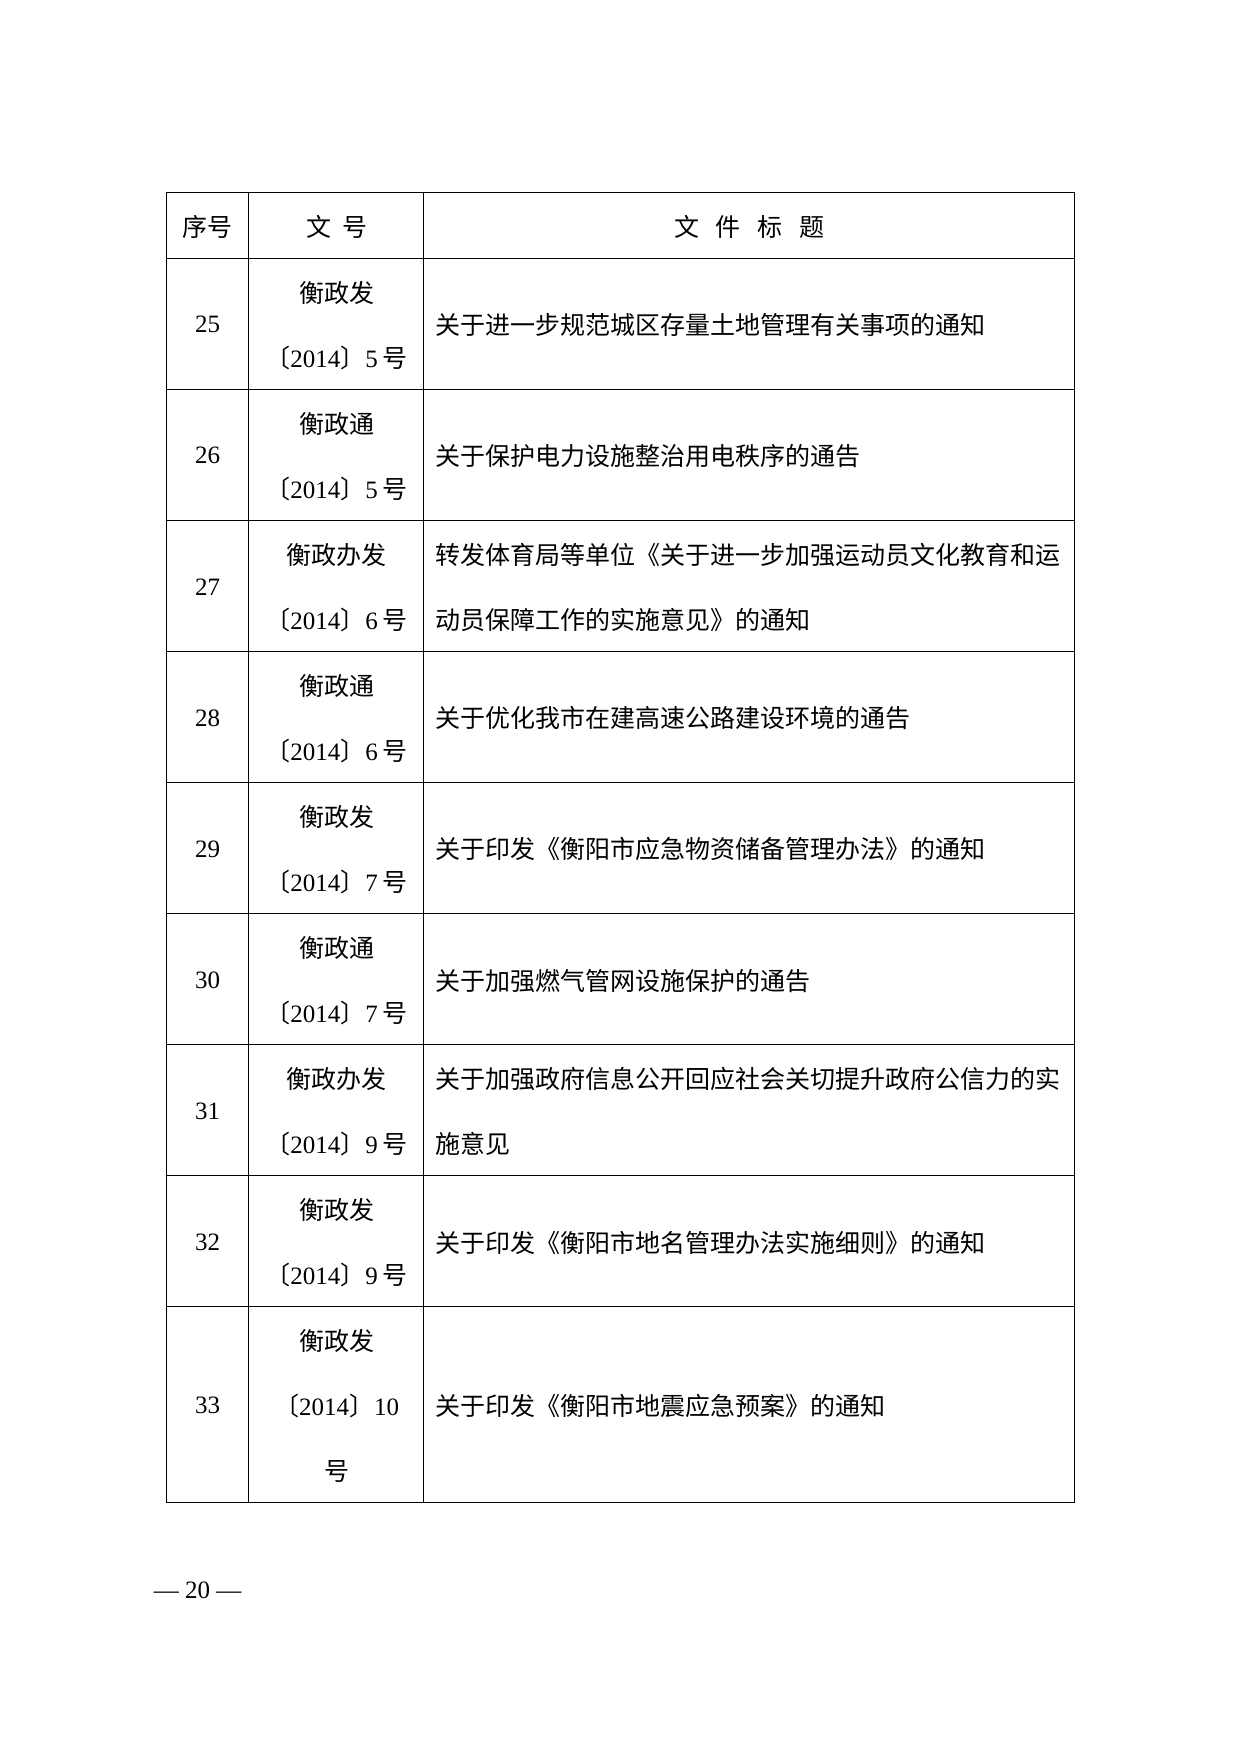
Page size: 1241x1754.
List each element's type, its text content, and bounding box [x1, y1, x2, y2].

table_header 序号 [167, 193, 248, 258]
table_cell 关于印发《衡阳市地震应急预案》的通知 [424, 1307, 1074, 1502]
table_cell 衡政发 〔2014〕9号 [249, 1176, 423, 1306]
table_cell 28 [167, 652, 248, 782]
table_cell 衡政发 〔2014〕10号 [249, 1307, 423, 1502]
table_cell 关于加强燃气管网设施保护的通告 [424, 914, 1074, 1044]
table_cell 衡政办发〔2014〕9号 [249, 1045, 423, 1175]
table_cell 关于印发《衡阳市应急物资储备管理办法》的通知 [424, 783, 1074, 913]
table_cell 转发体育局等单位《关于进一步加强运动员文化教育和运动员保障工作的实施意见》的通知 [424, 521, 1074, 651]
table_cell 33 [167, 1307, 248, 1502]
table_header 文 号 [249, 193, 423, 258]
table_cell 26 [167, 390, 248, 520]
table_header 文 件 标 题 [424, 193, 1074, 258]
table_cell 关于印发《衡阳市地名管理办法实施细则》的通知 [424, 1176, 1074, 1306]
table_cell 30 [167, 914, 248, 1044]
table_cell 衡政通 〔2014〕7号 [249, 914, 423, 1044]
table_cell 31 [167, 1045, 248, 1175]
table_cell 衡政发 〔2014〕5号 [249, 259, 423, 389]
table_cell 衡政通 〔2014〕5号 [249, 390, 423, 520]
table_cell 关于优化我市在建高速公路建设环境的通告 [424, 652, 1074, 782]
table_cell 衡政通 〔2014〕6号 [249, 652, 423, 782]
table_cell 关于保护电力设施整治用电秩序的通告 [424, 390, 1074, 520]
table_cell 衡政办发〔2014〕6号 [249, 521, 423, 651]
table_cell 25 [167, 259, 248, 389]
table_cell 32 [167, 1176, 248, 1306]
table_cell 关于进一步规范城区存量土地管理有关事项的通知 [424, 259, 1074, 389]
table_cell 衡政发 〔2014〕7号 [249, 783, 423, 913]
table_cell 关于加强政府信息公开回应社会关切提升政府公信力的实施意见 [424, 1045, 1074, 1175]
table_cell 29 [167, 783, 248, 913]
table_cell 27 [167, 521, 248, 651]
